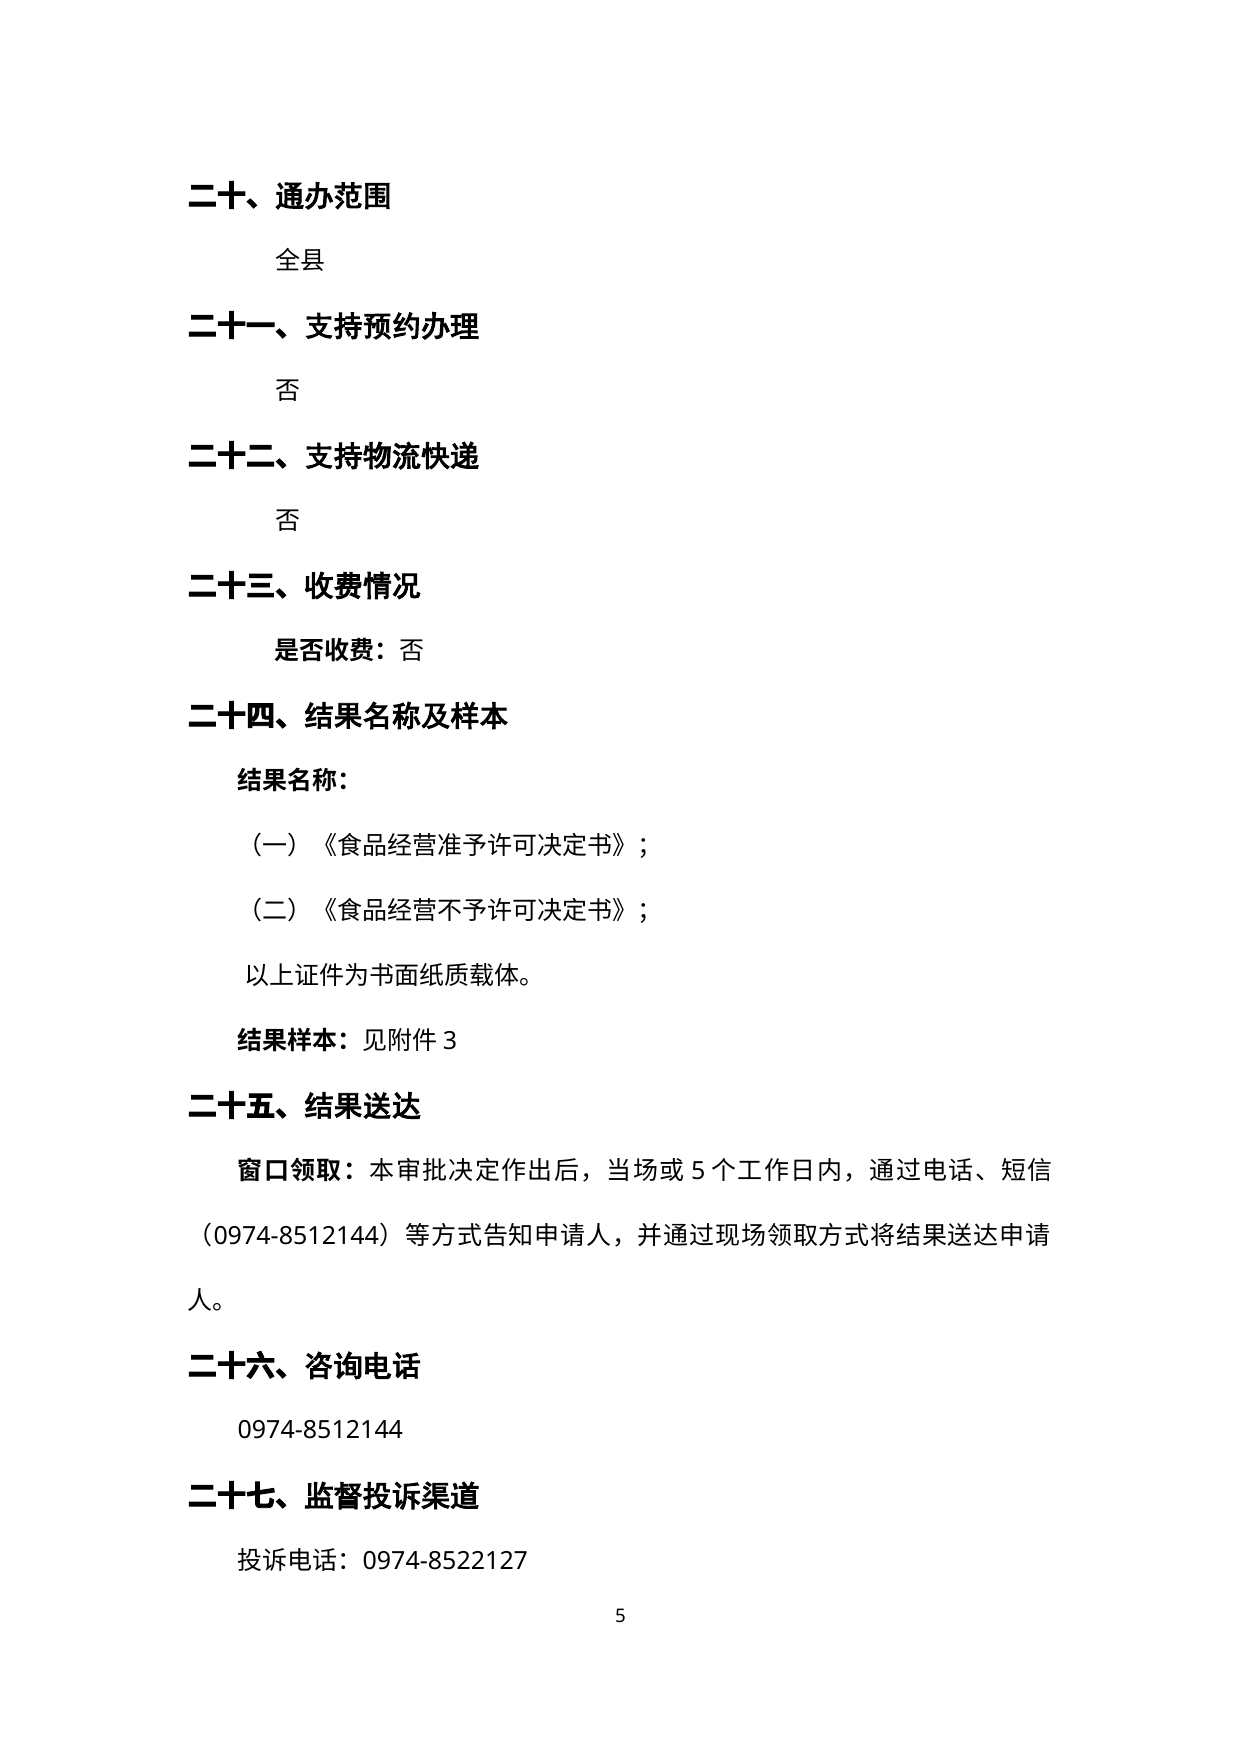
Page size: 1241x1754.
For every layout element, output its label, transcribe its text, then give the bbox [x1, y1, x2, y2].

list 咨询电话 [187, 1331, 1053, 1396]
text 结果样本：见附件3 [187, 1006, 1053, 1071]
list 通办范围 [187, 161, 1053, 226]
text （二）《食品经营不予许可决定书》； [187, 876, 1053, 941]
text 以上证件为书面纸质载体。 [187, 941, 1053, 1006]
list 结果名称及样本 [187, 681, 1053, 746]
list 支持物流快递 [187, 421, 1053, 486]
text 是否收费：否 [187, 616, 1053, 681]
list 监督投诉渠道 [187, 1461, 1053, 1526]
text 投诉电话：0974-8522127 [187, 1526, 1053, 1591]
text （一）《食品经营准予许可决定书》； [187, 811, 1053, 876]
text 结果名称： [187, 746, 1053, 811]
text 窗口领取：本审批决定作出后，当场或5个工作日内，通过电话、短信（0974-8512144）等方式告知申请人，并通过现场领取方式将结果送达申请人。 [187, 1136, 1053, 1331]
list 结果送达 [187, 1071, 1053, 1136]
text 否 [187, 356, 1053, 421]
list 收费情况 [187, 551, 1053, 616]
text 否 [187, 486, 1053, 551]
list 支持预约办理 [187, 291, 1053, 356]
text 0974-8512144 [187, 1396, 1053, 1461]
text 全县 [187, 226, 1053, 291]
